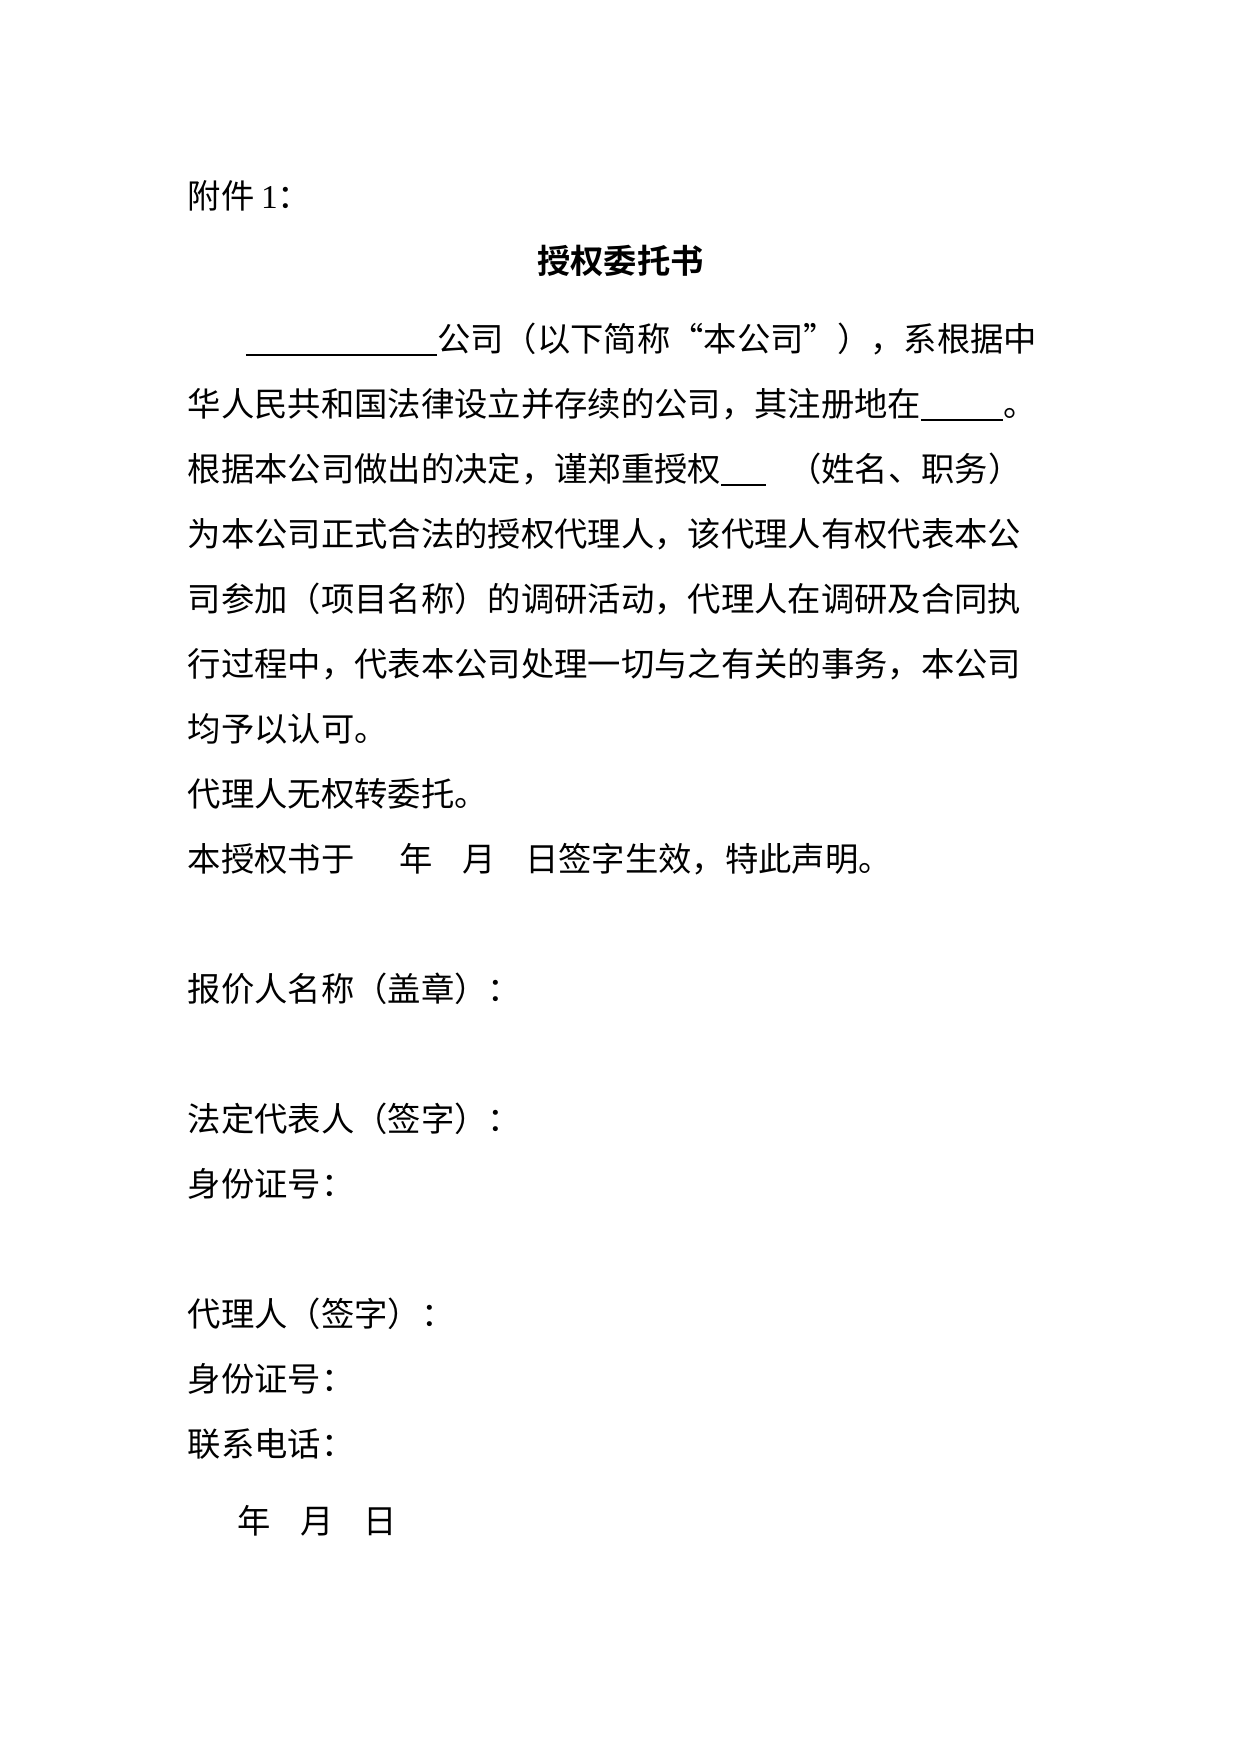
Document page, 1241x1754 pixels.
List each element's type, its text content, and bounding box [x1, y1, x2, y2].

text 报价人名称（盖章）： [187, 954, 1053, 1019]
text 身份证号： [187, 1344, 1053, 1409]
text 法定代表人（签字）： [187, 1084, 1053, 1149]
text 授权委托书 [187, 227, 1053, 292]
text 联系电话： [187, 1409, 1053, 1474]
text 公司（以下简称“本公司”），系根据中华人民共和国法律设立并存续的公司，其注册地在 。根据本公司做出的决定，谨郑重授权 （姓名、职务）为本公司正式合法的授权代理人，该代理人有权代表本公司参加（项目名称）的调研活动，代理人在调研及合同执行过程中，代表本公司处理一切与之有关的事务，本公司均予以认可。 [187, 304, 1053, 759]
text 附件1： [187, 162, 1053, 227]
text 代理人无权转委托。 [187, 759, 1053, 824]
text 代理人（签字）： [187, 1279, 1053, 1344]
text 年 月 日 [187, 1487, 1053, 1552]
text 身份证号： [187, 1149, 1053, 1214]
text 本授权书于 年 月 日签字生效，特此声明。 [187, 824, 1053, 889]
